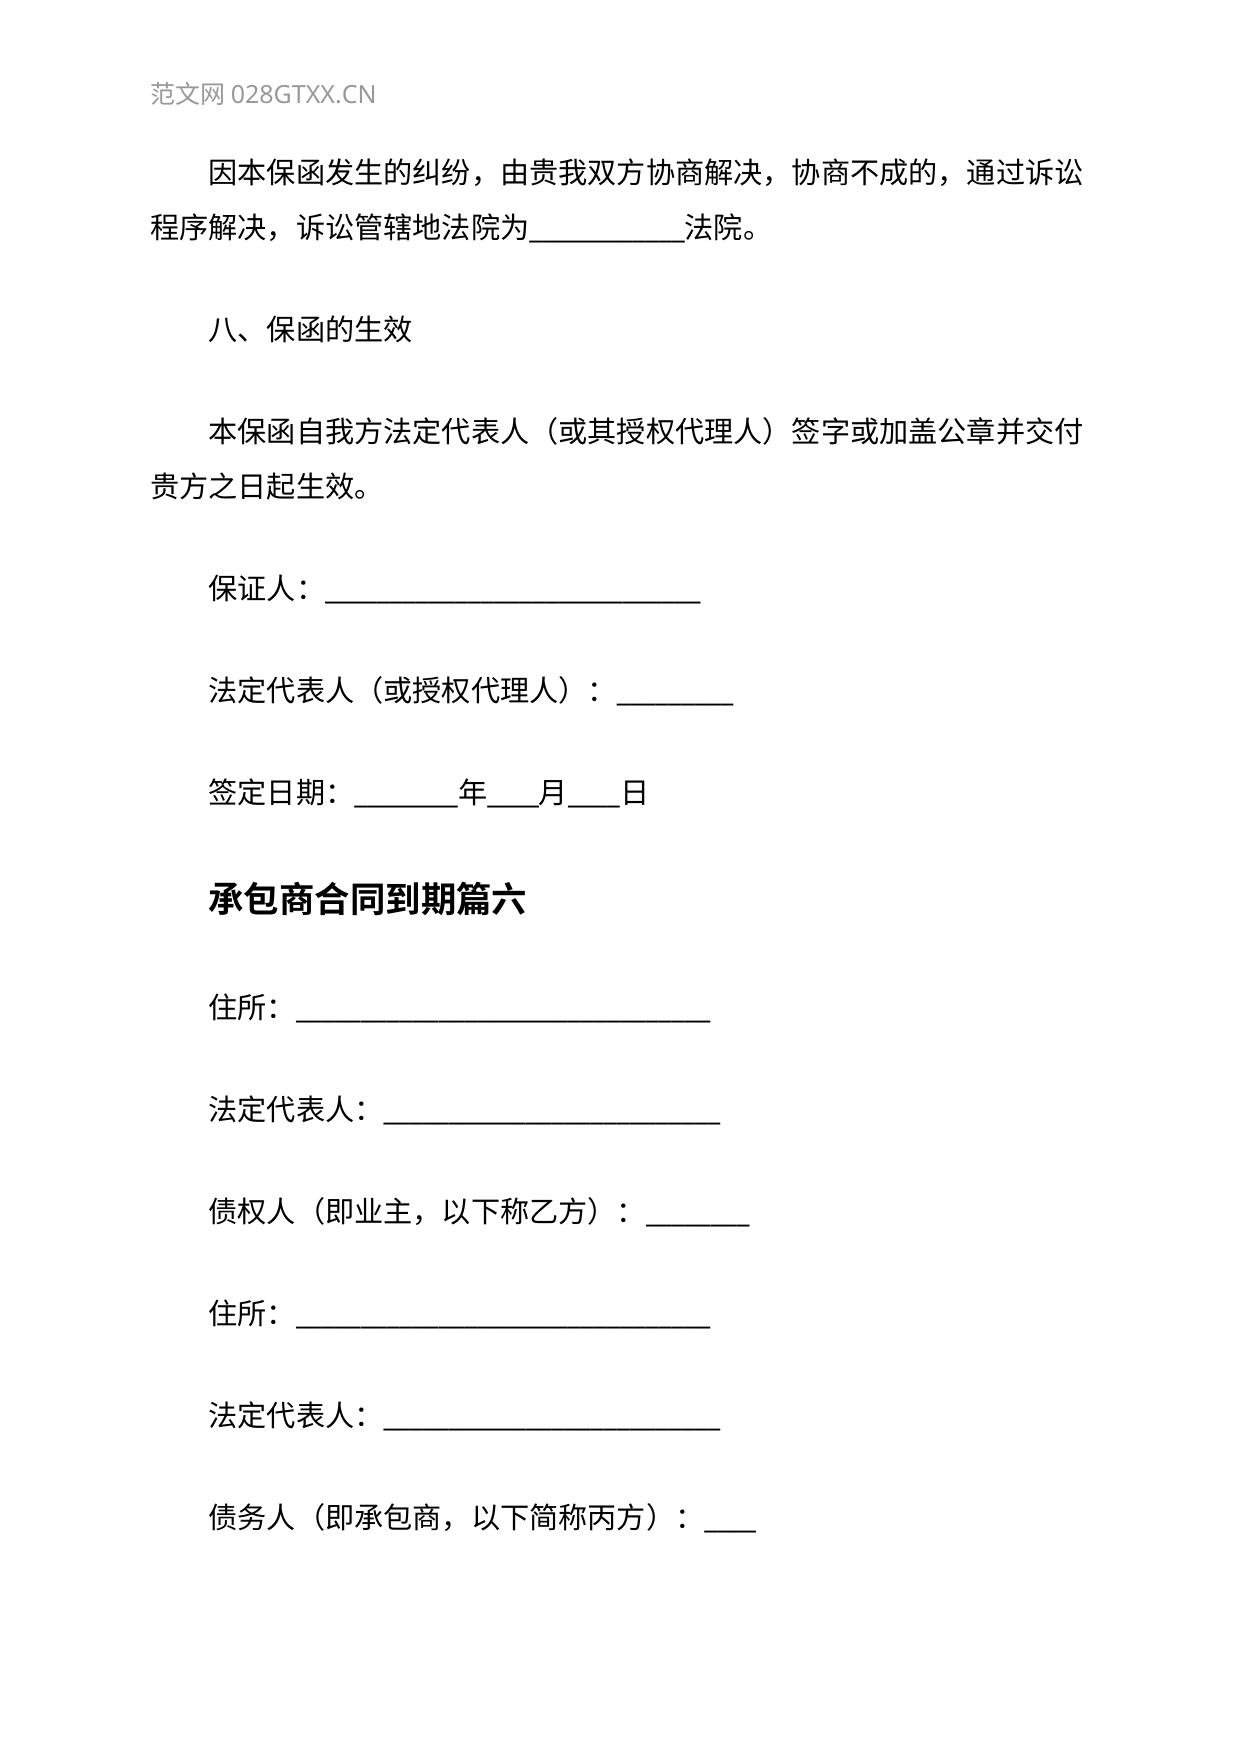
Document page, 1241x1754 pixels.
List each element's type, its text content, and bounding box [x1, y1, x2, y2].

text 承包商合同到期篇六 [150, 871, 1090, 922]
text 本保函自我方法定代表人（或其授权代理人）签字或加盖公章并交付贵方之日起生效。 [150, 409, 1090, 506]
text 债务人（即承包商，以下简称丙方）：____ [150, 1494, 1090, 1537]
text 住所：________________________________ [150, 985, 1090, 1027]
text 债权人（即业主，以下称乙方）：________ [150, 1189, 1090, 1231]
text 八、保函的生效 [150, 307, 1090, 349]
text 因本保函发生的纠纷，由贵我双方协商解决，协商不成的，通过诉讼程序解决，诉讼管辖地法院为____________法院。 [150, 150, 1090, 247]
text 法定代表人（或授权代理人）：_________ [150, 667, 1090, 710]
text 保证人：_____________________________ [150, 565, 1090, 608]
text 住所：________________________________ [150, 1291, 1090, 1333]
text 法定代表人：__________________________ [150, 1393, 1090, 1435]
text 签定日期：________年____月____日 [150, 769, 1090, 812]
text 法定代表人：__________________________ [150, 1087, 1090, 1129]
